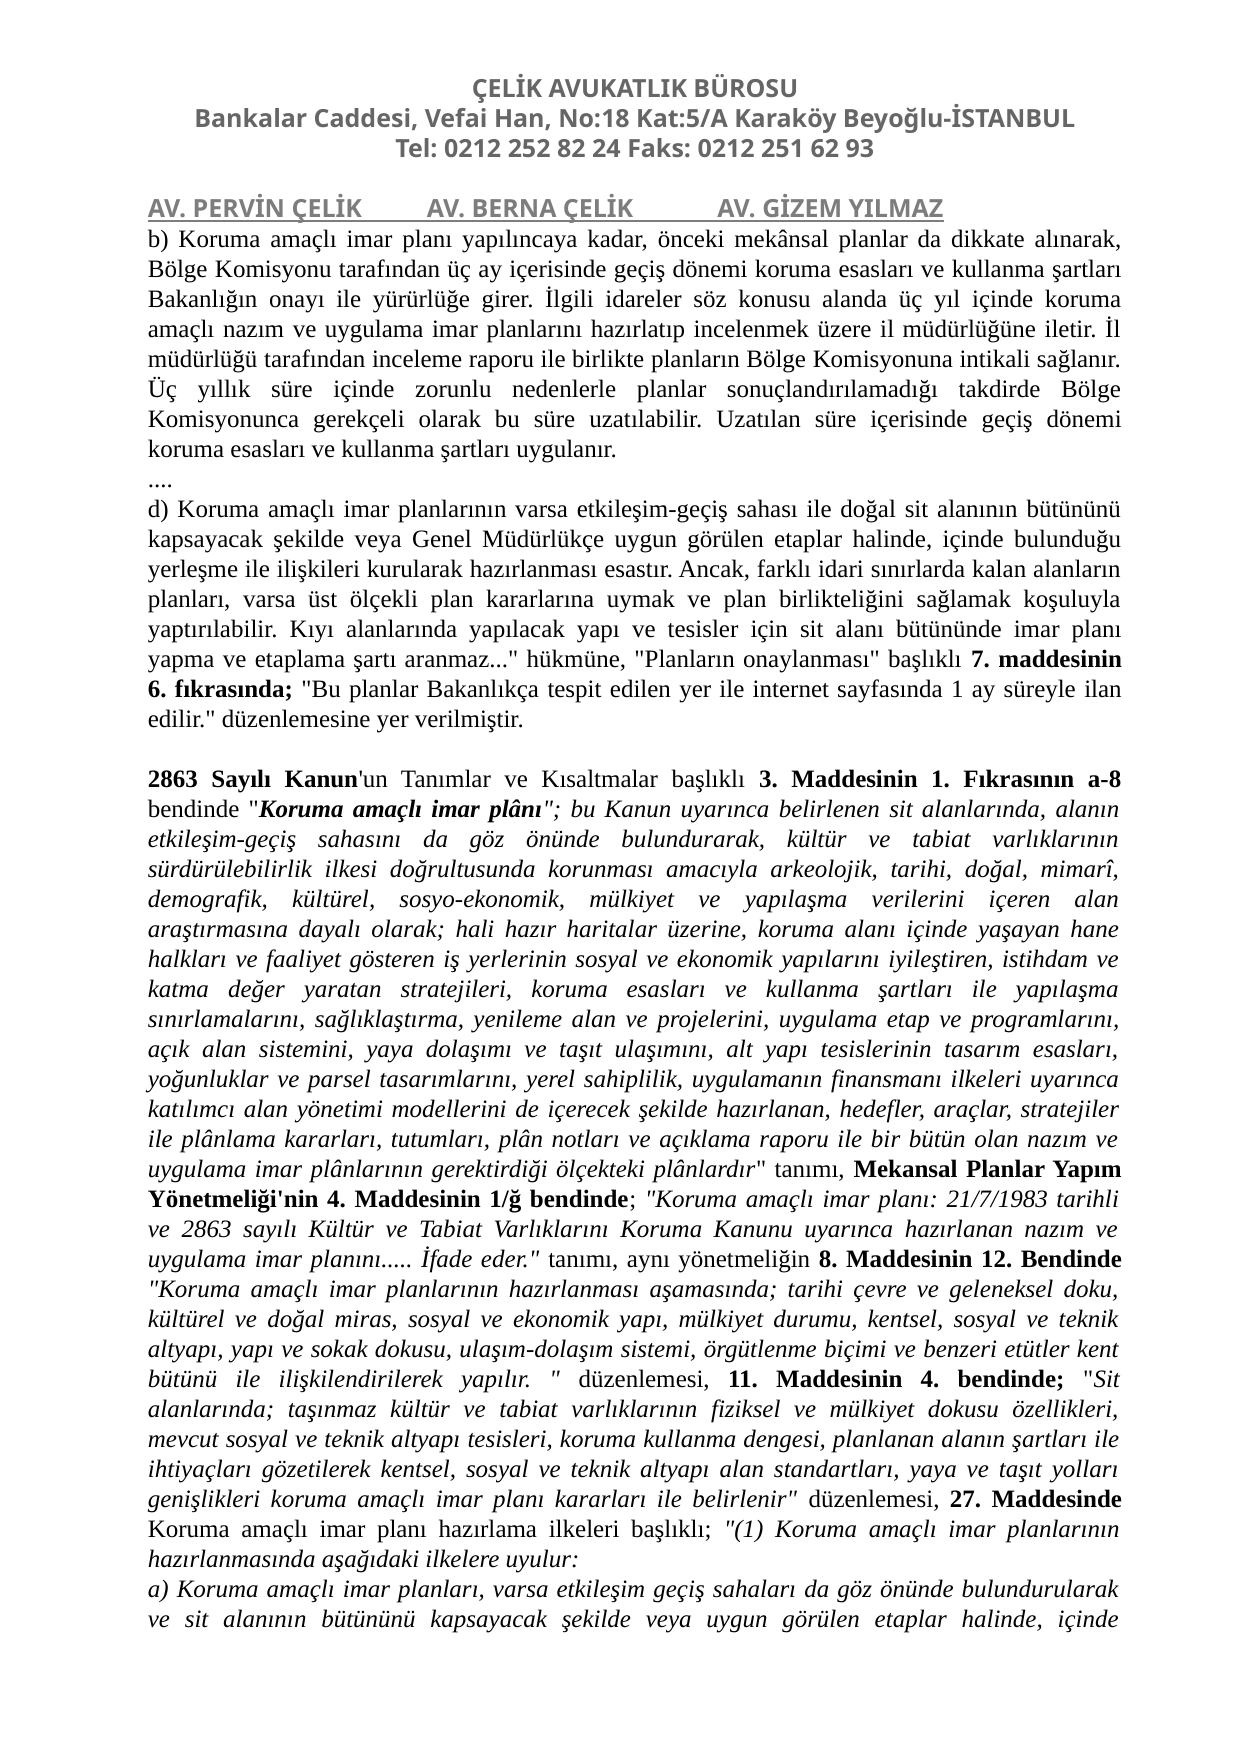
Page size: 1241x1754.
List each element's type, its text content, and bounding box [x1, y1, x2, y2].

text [148, 1574, 1122, 1634]
text 2863 Sayılı Kanun'un Tanımlar ve Kısaltmalar başlıklı 3. Maddesinin 1. Fıkrasının a-8 bendinde "Koruma amaçlı imar plânı"; bu Kanun uyarınca belirlenen sit alanlarında, alanın etkileşim-geçiş sahasını da göz önünde bulundurarak, kültür ve tabiat varlıklarının sürdürülebilirlik ilkesi doğrultusunda korunması amacıyla arkeolojik, tarihi, doğal, mimarî, demografik, kültürel, sosyo-ekonomik, mülkiyet ve yapılaşma verilerini içeren alan araştırmasına dayalı olarak; hali hazır haritalar üzerine, koruma alanı içinde yaşayan hane halkları ve faaliyet gösteren iş yerlerinin sosyal ve ekonomik yapılarını iyileştiren, istihdam ve katma değer yaratan stratejileri, koruma esasları ve kullanma şartları ile yapılaşma sınırlamalarını, sağlıklaştırma, yenileme alan ve projelerini, uygulama etap ve programlarını, açık alan sistemini, yaya dolaşımı ve taşıt ulaşımını, alt yapı tesislerinin tasarım esasları, yoğunluklar ve parsel tasarımlarını, yerel sahiplilik, uygulamanın finansmanı ilkeleri uyarınca katılımcı alan yönetimi modellerini de içerecek şekilde hazırlanan, hedefler, araçlar, stratejiler ile plânlama kararları, tutumları, plân notları ve açıklama raporu ile bir bütün olan nazım ve uygulama imar plânlarının gerektirdiği ölçekteki plânlardır" tanımı, Mekansal Planlar Yapım Yönetmeliği'nin 4. Maddesinin 1/ğ bendinde; "Koruma amaçlı imar planı: 21/7/1983 tarihli ve 2863 sayılı Kültür ve Tabiat Varlıklarını Koruma Kanunu uyarınca hazırlanan nazım ve uygulama imar planını..... İfade eder." tanımı, aynı yönetmeliğin 8. Maddesinin 12. Bendinde "Koruma amaçlı imar planlarının hazırlanması aşamasında; tarihi çevre ve geleneksel doku, kültürel ve doğal miras, sosyal ve ekonomik yapı, mülkiyet durumu, kentsel, sosyal ve teknik altyapı, yapı ve sokak dokusu, ulaşım-dolaşım sistemi, örgütlenme biçimi ve benzeri etütler kent bütünü ile ilişkilendirilerek yapılır. " düzenlemesi, 11. Maddesinin 4. bendinde; "Sit alanlarında; taşınmaz kültür ve tabiat varlıklarının fiziksel ve mülkiyet dokusu özellikleri, mevcut sosyal ve teknik altyapı tesisleri, koruma kullanma dengesi, planlanan alanın şartları ile ihtiyaçları gözetilerek kentsel, sosyal ve teknik altyapı alan standartları, yaya ve taşıt yolları genişlikleri koruma amaçlı imar planı kararları ile belirlenir" düzenlemesi, 27. Maddesinde Koruma amaçlı imar planı hazırlama ilkeleri başlıklı; "(1) Koruma amaçlı imar planlarının hazırlanmasında aşağıdaki ilkelere uyulur: [148, 764, 1122, 1574]
text .... [148, 464, 1122, 494]
text d) Koruma amaçlı imar planlarının varsa etkileşim-geçiş sahası ile doğal sit alanının bütününü kapsayacak şekilde veya Genel Müdürlükçe uygun görülen etaplar halinde, içinde bulunduğu yerleşme ile ilişkileri kurularak hazırlanması esastır. Ancak, farklı idari sınırlarda kalan alanların planları, varsa üst ölçekli plan kararlarına uymak ve plan birlikteliğini sağlamak koşuluyla yaptırılabilir. Kıyı alanlarında yapılacak yapı ve tesisler için sit alanı bütününde imar planı yapma ve etaplama şartı aranmaz..." hükmüne, "Planların onaylanması" başlıklı 7. maddesinin 6. fıkrasında; "Bu planlar Bakanlıkça tespit edilen yer ile internet sayfasında 1 ay süreyle ilan edilir." düzenlemesine yer verilmiştir. [148, 494, 1122, 734]
text b) Koruma amaçlı imar planı yapılıncaya kadar, önceki mekânsal planlar da dikkate alınarak, Bölge Komisyonu tarafından üç ay içerisinde geçiş dönemi koruma esasları ve kullanma şartları Bakanlığın onayı ile yürürlüğe girer. İlgili idareler söz konusu alanda üç yıl içinde koruma amaçlı nazım ve uygulama imar planlarını hazırlatıp incelenmek üzere il müdürlüğüne iletir. İl müdürlüğü tarafından inceleme raporu ile birlikte planların Bölge Komisyonuna intikali sağlanır. Üç yıllık süre içinde zorunlu nedenlerle planlar sonuçlandırılamadığı takdirde Bölge Komisyonunca gerekçeli olarak bu süre uzatılabilir. Uzatılan süre içerisinde geçiş dönemi koruma esasları ve kullanma şartları uygulanır. [148, 224, 1122, 464]
